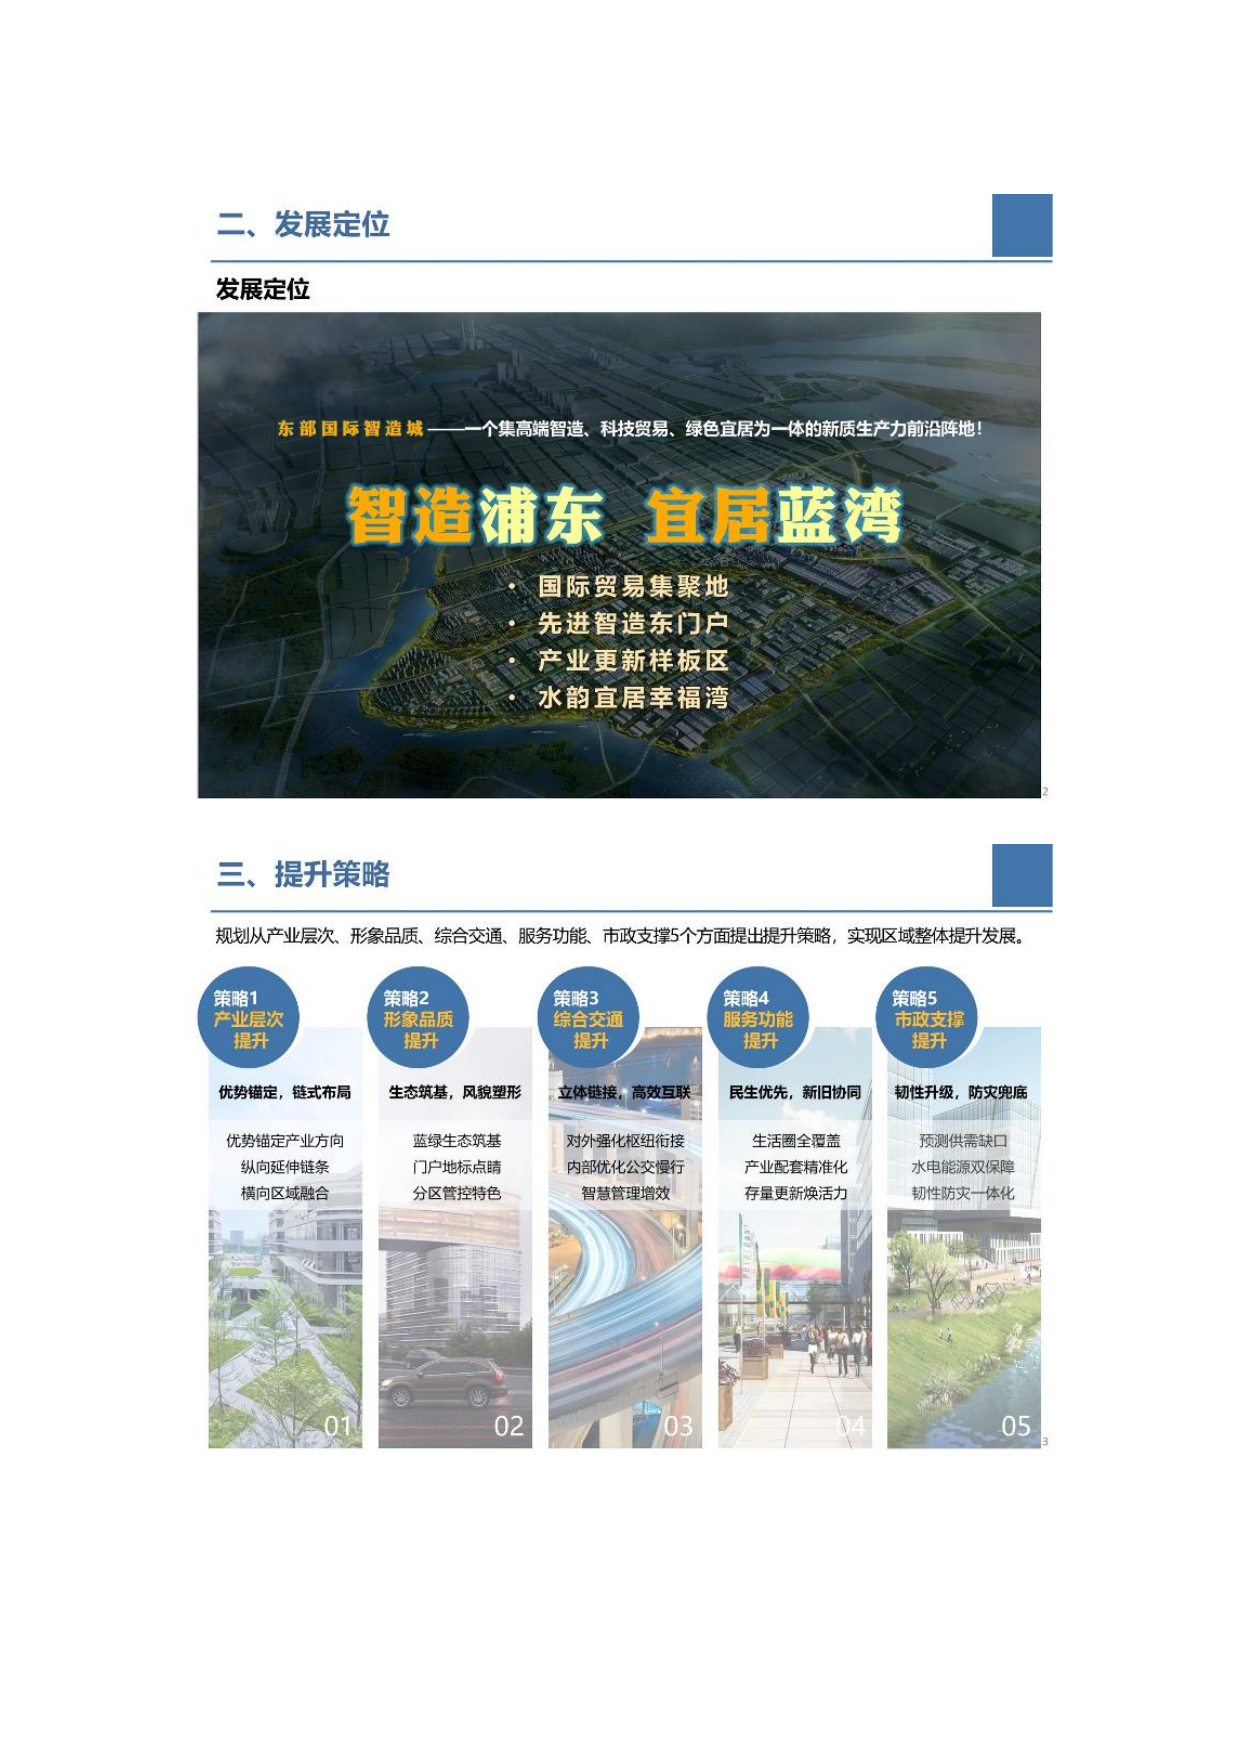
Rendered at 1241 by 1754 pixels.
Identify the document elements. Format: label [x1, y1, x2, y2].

picture [187, 844, 1053, 1457]
picture [187, 194, 1053, 807]
